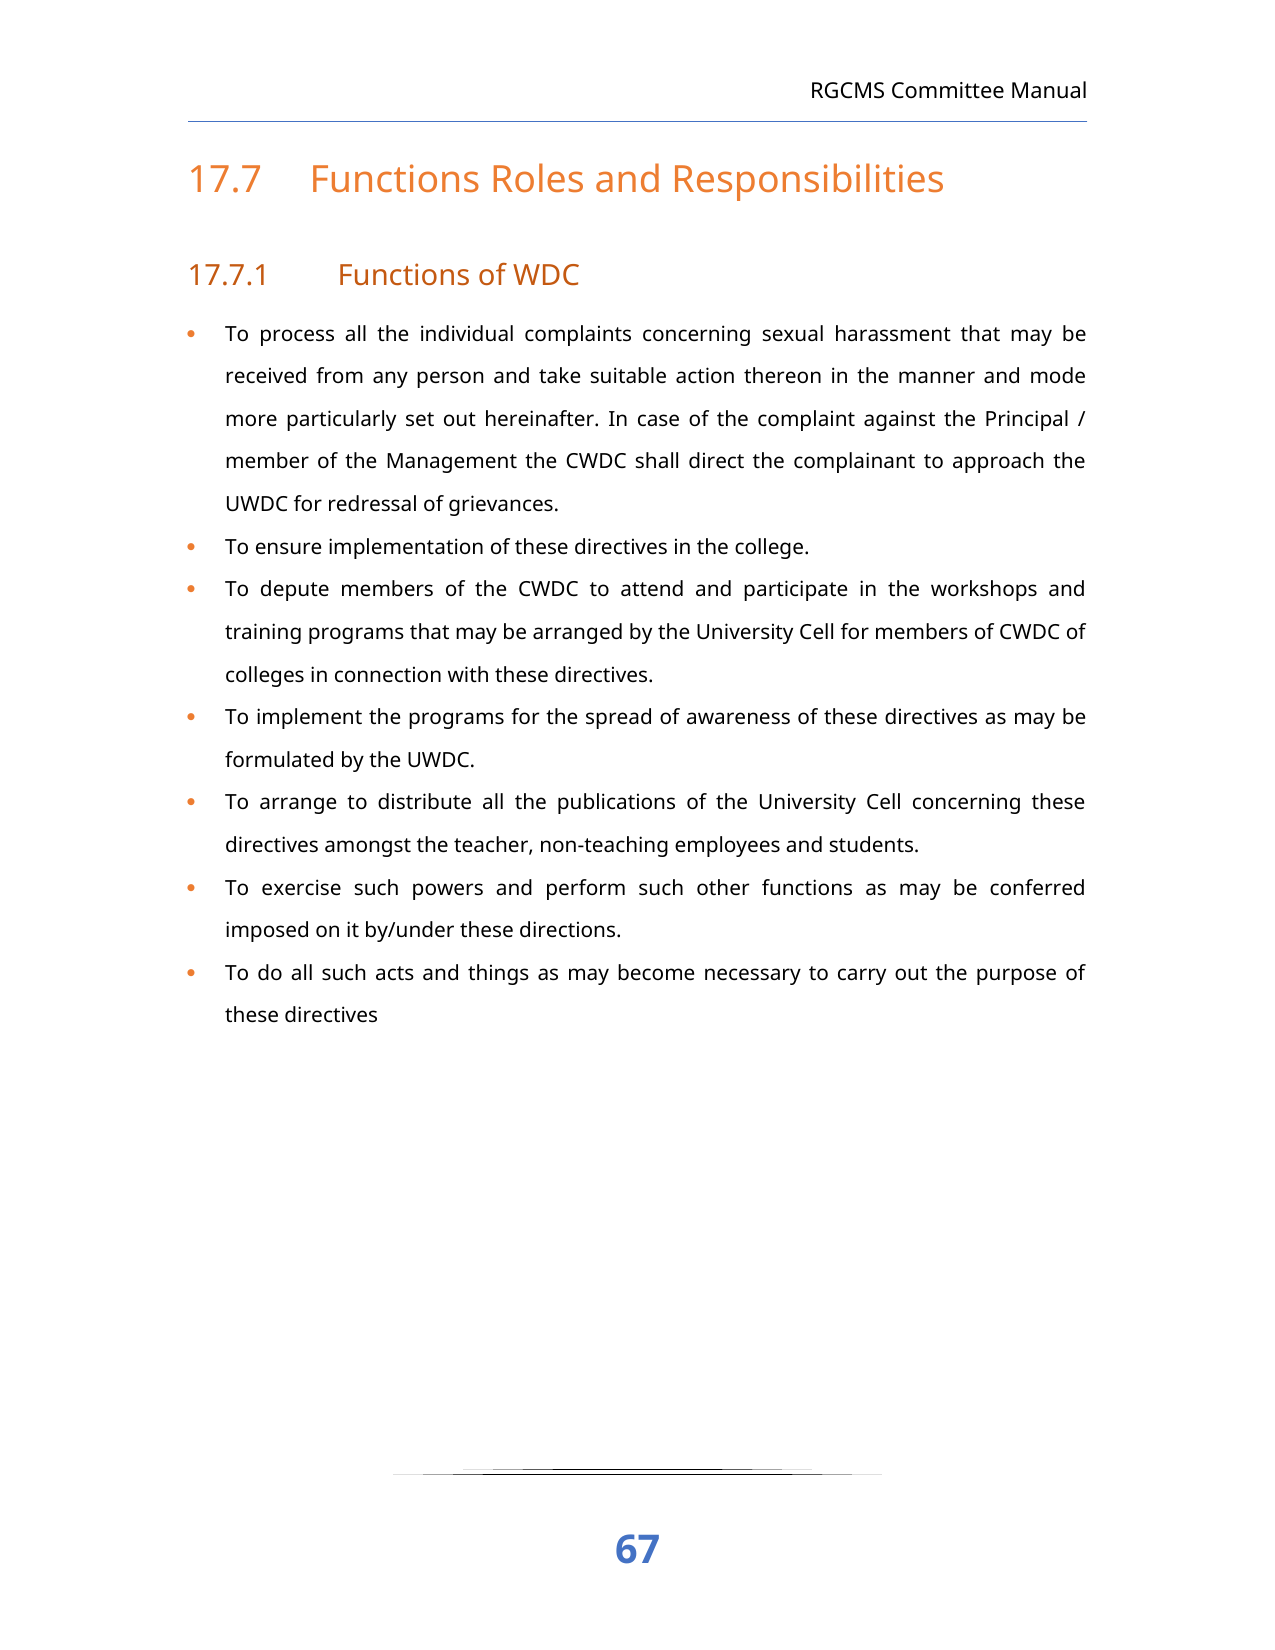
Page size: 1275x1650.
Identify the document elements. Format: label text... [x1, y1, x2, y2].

list To arrange to distribute all the publications of the University Cell concerning these directives amongst the teacher, non-teaching employees and students. [187, 787, 1087, 858]
list To ensure implementation of these directives in the college. [187, 532, 1087, 560]
list To do all such acts and things as may become necessary to carry out the purpose of these directives [187, 958, 1087, 1029]
list To exercise such powers and perform such other functions as may be conferred imposed on it by/under these directions. [187, 873, 1087, 944]
list To implement the programs for the spread of awareness of these directives as may be formulated by the UWDC. [187, 702, 1087, 773]
list To process all the individual complaints concerning sexual harassment that may be received from any person and take suitable action thereon in the manner and mode more particularly set out hereinafter. In case of the complaint against the Principal / member of the Management the CWDC shall direct the complainant to approach the UWDC for redressal of grievances. [187, 319, 1087, 518]
subtitle Functions of WDC [187, 254, 1087, 294]
subtitle Functions Roles and Responsibilities [187, 152, 1087, 203]
list To depute members of the CWDC to attend and participate in the workshops and training programs that may be arranged by the University Cell for members of CWDC of colleges in connection with these directives. [187, 574, 1087, 688]
